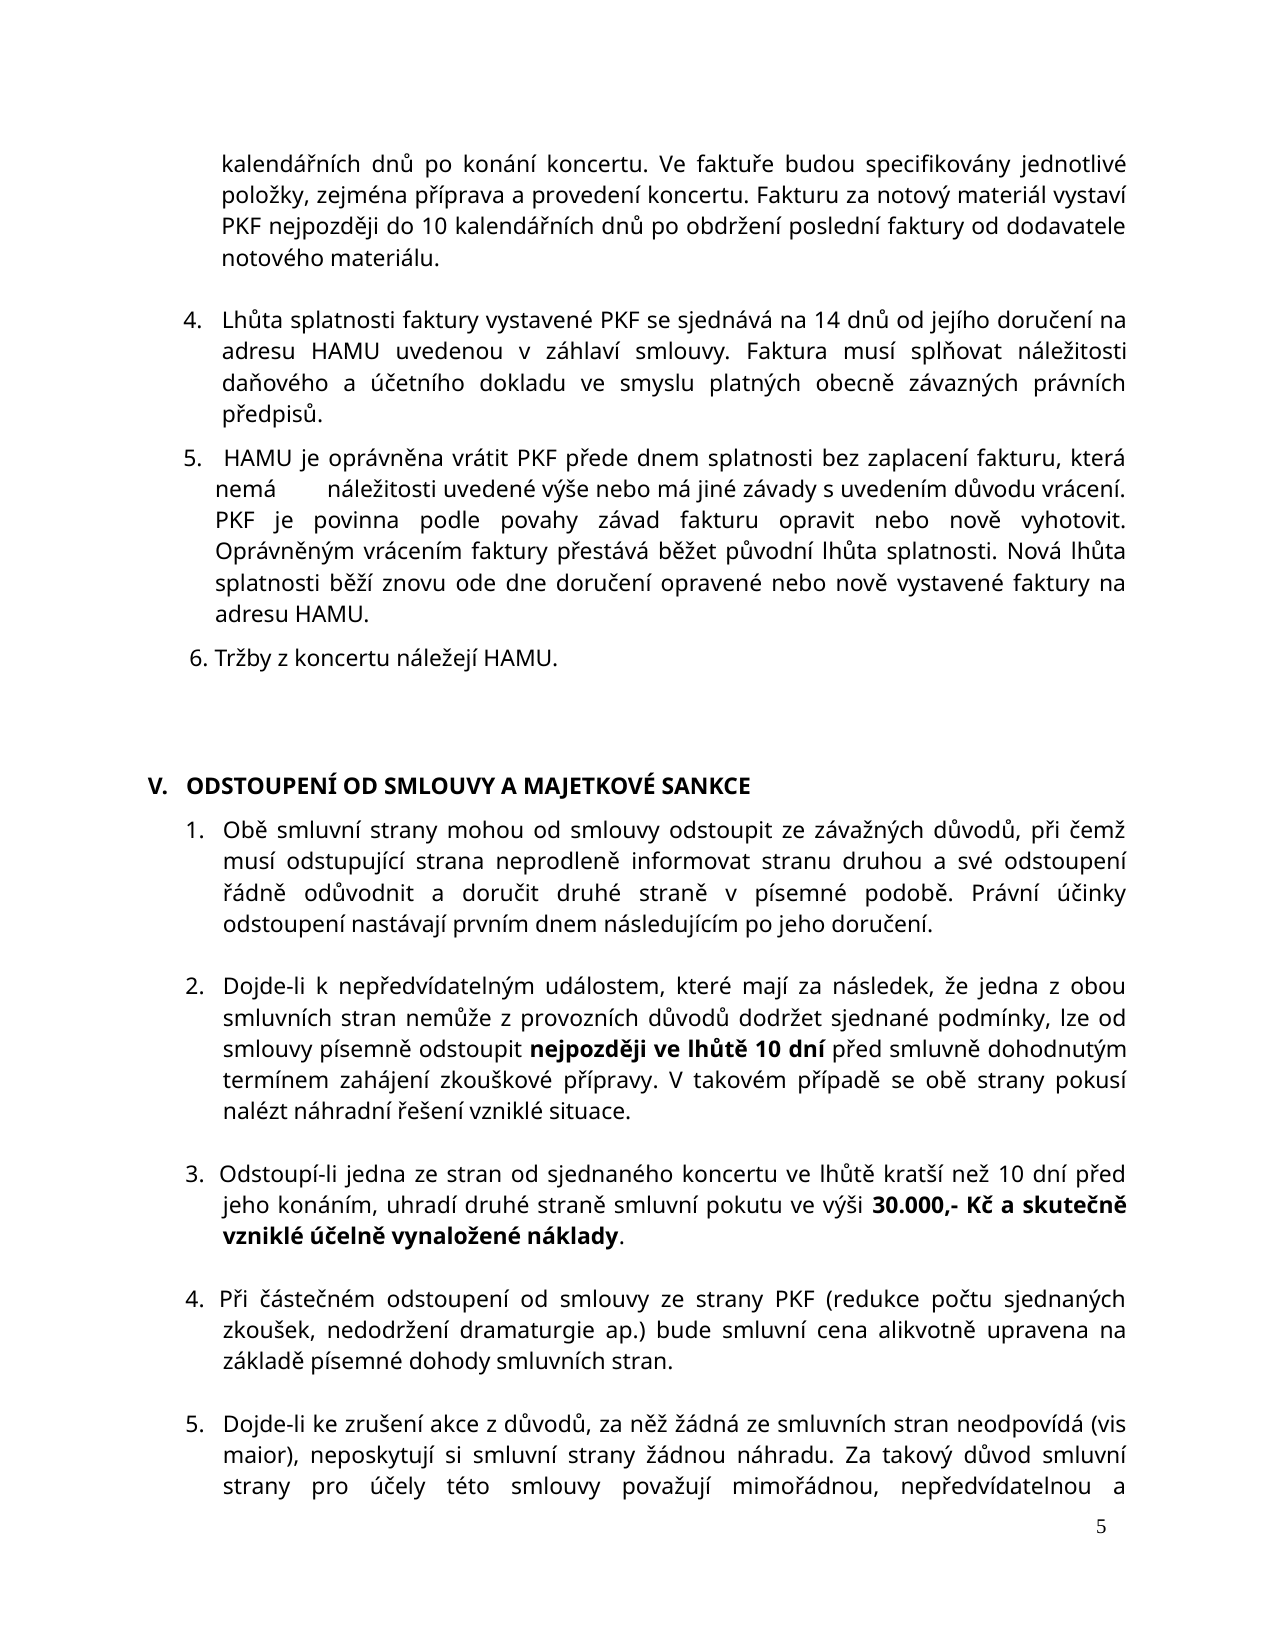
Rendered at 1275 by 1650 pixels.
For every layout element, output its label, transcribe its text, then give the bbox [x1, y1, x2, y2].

list Obě smluvní strany mohou od smlouvy odstoupit ze závažných důvodů, při čemž musí odstupující strana neprodleně informovat stranu druhou a své odstoupení řádně odůvodnit a doručit druhé straně v písemné podobě. Právní účinky odstoupení nastávají prvním dnem následujícím po jeho doručení. [185, 814, 1127, 939]
text V. ODSTOUPENÍ OD SMLOUVY A MAJETKOVÉ SANKCE [148, 770, 1127, 801]
list Dojde-li k nepředvídatelným událostem, které mají za následek, že jedna z obou smluvních stran nemůže z provozních důvodů dodržet sjednané podmínky, lze od smlouvy písemně odstoupit nejpozději ve lhůtě 10 dní před smluvně dohodnutým termínem zahájení zkouškové přípravy. V takovém případě se obě strany pokusí nalézt náhradní řešení vzniklé situace. [185, 970, 1127, 1126]
text 6. Tržby z koncertu náležejí HAMU. [177, 641, 1127, 673]
text 5. HAMU je oprávněna vrátit PKF přede dnem splatnosti bez zaplacení fakturu, která nemá náležitosti uvedené výše nebo má jiné závady s uvedením důvodu vrácení. PKF je povinna podle povahy závad fakturu opravit nebo nově vyhotovit. Oprávněným vrácením faktury přestává běžet původní lhůta splatnosti. Nová lhůta splatnosti běží znovu ode dne doručení opravené nebo nově vystavené faktury na adresu HAMU. [177, 441, 1127, 629]
list Odstoupí-li jedna ze stran od sjednaného koncertu ve lhůtě kratší než 10 dní před jeho konáním, uhradí druhé straně smluvní pokutu ve výši 30.000,- Kč a skutečně vzniklé účelně vynaložené náklady. [185, 1158, 1127, 1251]
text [148, 148, 1127, 273]
list Při částečném odstoupení od smlouvy ze strany PKF (redukce počtu sjednaných zkoušek, nedodržení dramaturgie ap.) bude smluvní cena alikvotně upravena na základě písemné dohody smluvních stran. [185, 1283, 1127, 1376]
text 4. Lhůta splatnosti faktury vystavené PKF se sjednává na 14 dnů od jejího doručení na adresu HAMU uvedenou v záhlaví smlouvy. Faktura musí splňovat náležitosti daňového a účetního dokladu ve smyslu platných obecně závazných právních předpisů. [177, 304, 1127, 429]
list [185, 1408, 1127, 1501]
